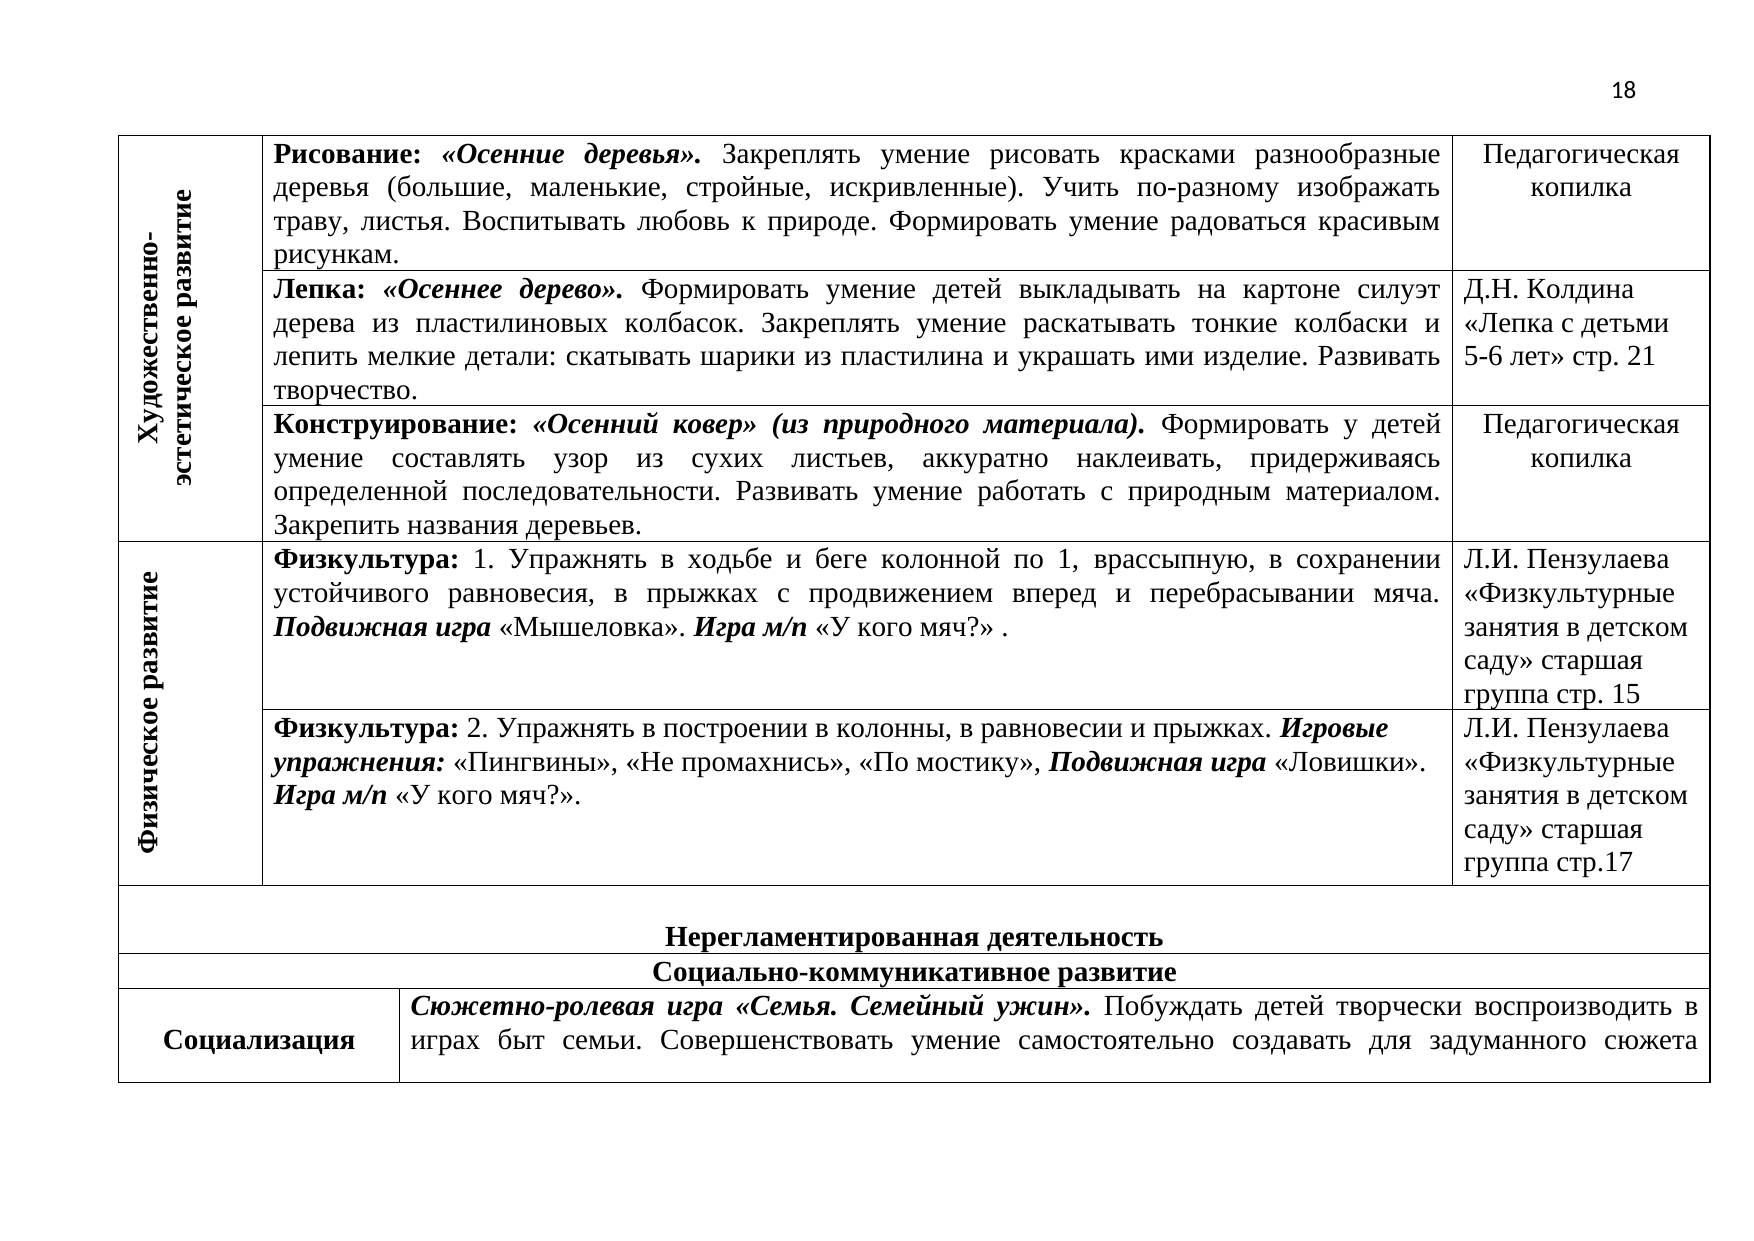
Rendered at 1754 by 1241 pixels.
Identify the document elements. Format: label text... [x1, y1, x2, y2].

table_cell Педагогическая копилка [1453, 136, 1709, 270]
table_cell Художественно-эстетическое развитие [119, 136, 262, 541]
table_cell Лепка: «Осеннее дерево». Формировать умение детей выкладывать на картоне силуэт дерева из пластилиновых колбасок. Закреплять умение раскатывать тонкие колбаски и лепить мелкие детали: скатывать шарики из пластилина и украшать ими изделие. Развивать творчество. [263, 271, 1452, 405]
table_cell Физкультура: 2. Упражнять в построении в колонны, в равновесии и прыжках. Игровые упражнения: «Пингвины», «Не промахнись», «По мостику», Подвижная игра «Ловишки». Игра м/п «У кого мяч?». [263, 710, 1452, 885]
table_cell Физическое развитие [119, 542, 262, 885]
table_cell Нерегламентированная деятельность [119, 886, 1709, 953]
table_cell Физкультура: 1. Упражнять в ходьбе и беге колонной по 1, врассыпную, в сохранении устойчивого равновесия, в прыжках с продвижением вперед и перебрасывании мяча. Подвижная игра «Мышеловка». Игра м/п «У кого мяч?» . [263, 542, 1452, 709]
table_cell Л.И. Пензулаева «Физкультурные занятия в детском саду» старшая группа стр.17 [1453, 710, 1709, 885]
table_cell Социально-коммуникативное развитие [119, 954, 1709, 987]
table_cell Педагогическая копилка [1453, 406, 1709, 541]
table_cell Д.Н. Колдина «Лепка с детьми 5-6 лет» стр. 21 [1453, 271, 1709, 405]
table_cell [119, 989, 399, 1082]
table_cell Л.И. Пензулаева «Физкультурные занятия в детском саду» старшая группа стр. 15 [1453, 542, 1709, 709]
table_cell Конструирование: «Осенний ковер» (из природного материала). Формировать у детей умение составлять узор из сухих листьев, аккуратно наклеивать, придерживаясь определенной последовательности. Развивать умение работать с природным материалом. Закрепить названия деревьев. [263, 406, 1452, 541]
table_cell Рисование: «Осенние деревья». Закреплять умение рисовать красками разнообразные деревья (большие, маленькие, стройные, искривленные). Учить по-разному изображать траву, листья. Воспитывать любовь к природе. Формировать умение радоваться красивым рисункам. [263, 136, 1452, 270]
